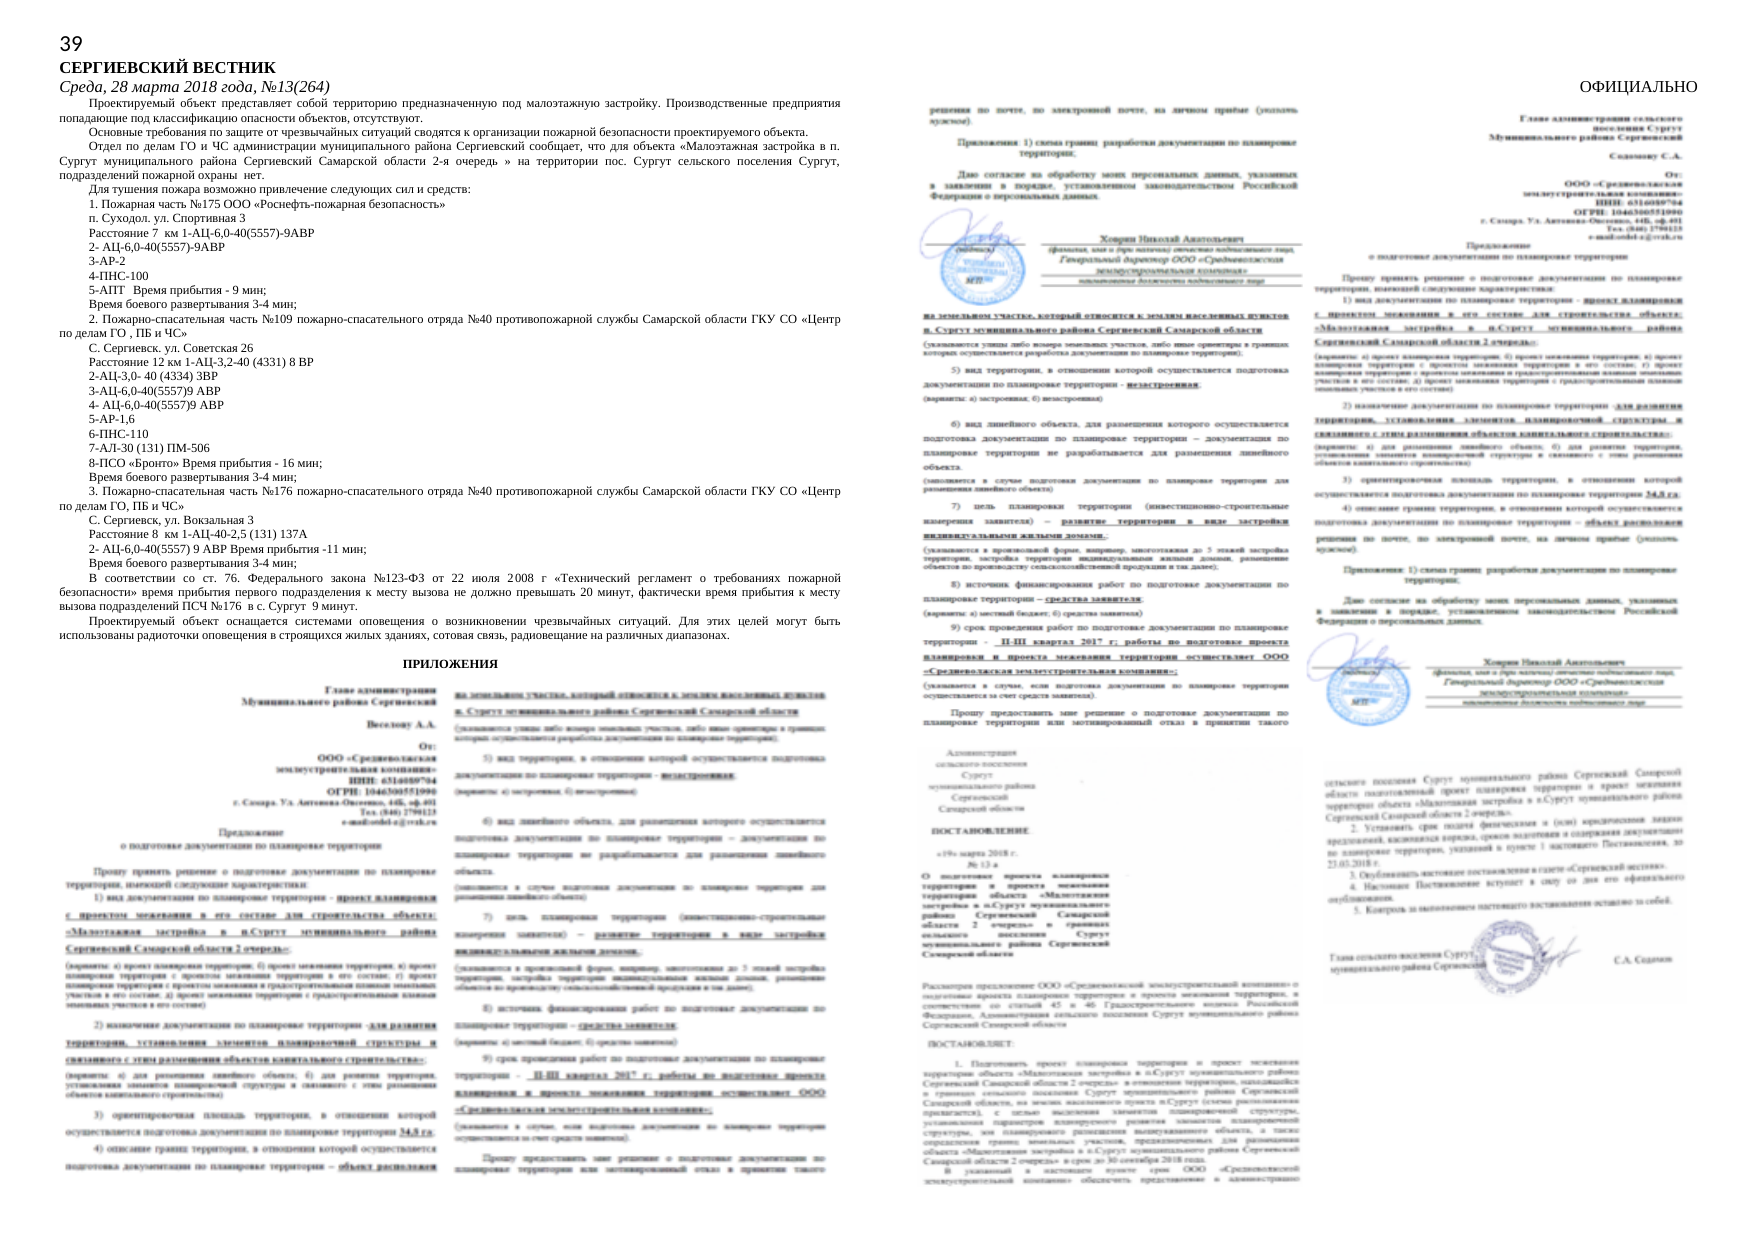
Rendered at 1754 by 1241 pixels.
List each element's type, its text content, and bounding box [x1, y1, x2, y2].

text Расстояние 12 км 1-АЦ-3,2-40 (4331) 8 ВР [59, 355, 842, 369]
picture [915, 747, 1302, 1185]
text 3-АР-2 [59, 254, 842, 268]
text Расстояние 7 км 1-АЦ-6,0-40(5557)-9АВР [59, 225, 842, 240]
text 4- АЦ-6,0-40(5557)9 АВР [59, 398, 842, 412]
text 6-ПНС-110 [59, 427, 842, 441]
text 3. Пожарно-спасательная часть №176 пожарно-спасательного отряда №40 противопожарной службы Самарской области ГКУ СО «Центр по делам ГО, ПБ и ЧС» [59, 484, 842, 513]
picture [59, 685, 837, 1180]
text ПРИЛОЖЕНИЯ [59, 657, 842, 671]
picture [1321, 761, 1686, 1002]
picture [1304, 530, 1688, 731]
text 8-ПСО «Бронто» Время прибытия - 16 мин; [59, 455, 842, 470]
text п. Суходол. ул. Спортивная 3 [59, 211, 842, 225]
text Время боевого развертывания 3-4 мин; [59, 470, 842, 484]
text С. Сергиевск. ул. Советская 26 [59, 340, 842, 355]
text Для тушения пожара возможно привлечение следующих сил и средств: [59, 182, 842, 197]
text Отдел по делам ГО и ЧС администрации муниципального района Сергиевский сообщает, что для объекта «Малоэтажная застройка в п. Сургут муниципального района Сергиевский Самарской области 2-я очередь » на территории пос. Сургут сельского поселения Сургут, подразделений пожарной охраны нет. [59, 139, 842, 182]
text Время боевого развертывания 3-4 мин; [59, 556, 842, 570]
text 5-АР-1,6 [59, 412, 842, 427]
picture [915, 308, 1290, 731]
text Расстояние 8 км 1-АЦ-40-2,5 (131) 137А [59, 527, 842, 542]
picture [915, 101, 1303, 305]
text Время боевого развертывания 3-4 мин; [59, 297, 842, 312]
text 5-АПТ Время прибытия - 9 мин; [59, 283, 842, 297]
text 4-ПНС-100 [59, 268, 842, 283]
text 2- АЦ-6,0-40(5557) 9 АВР Время прибытия -11 мин; [59, 542, 842, 556]
text 3-АЦ-6,0-40(5557)9 АВР [59, 383, 842, 398]
picture [1304, 111, 1688, 527]
text 2- АЦ-6,0-40(5557)-9АВР [59, 240, 842, 254]
text Проектируемый объект оснащается системами оповещения о возникновении чрезвычайных ситуаций. Для этих целей могут быть использованы радиоточки оповещения в строящихся жилых зданиях, сотовая связь, радиовещание на различных диапазонах. [59, 613, 842, 642]
text 7-АЛ-30 (131) ПМ-506 [59, 441, 842, 455]
text 2. Пожарно-спасательная часть №109 пожарно-спасательного отряда №40 противопожарной службы Самарской области ГКУ СО «Центр по делам ГО , ПБ и ЧС» [59, 312, 842, 340]
text Проектируемый объект представляет собой территорию предназначенную под малоэтажную застройку. Производственные предприятия попадающие под классификацию опасности объектов, отсутствуют. [59, 96, 842, 125]
text Основные требования по защите от чрезвычайных ситуаций сводятся к организации пожарной безопасности проектируемого объекта. [59, 125, 842, 139]
text В соответствии со ст. 76. Федерального закона №123-ФЗ от 22 июля 2008 г «Технический регламент о требованиях пожарной безопасности» время прибытия первого подразделения к месту вызова не должно превышать 20 минут, фактически время прибытия к месту вызова подразделений ПСЧ №176 в с. Сургут 9 минут. [59, 570, 842, 613]
text С. Сергиевск, ул. Вокзальная 3 [59, 513, 842, 527]
text 1. Пожарная часть №175 ООО «Роснефть-пожарная безопасность» [59, 197, 842, 211]
text 2-АЦ-3,0- 40 (4334) 3ВР [59, 369, 842, 383]
